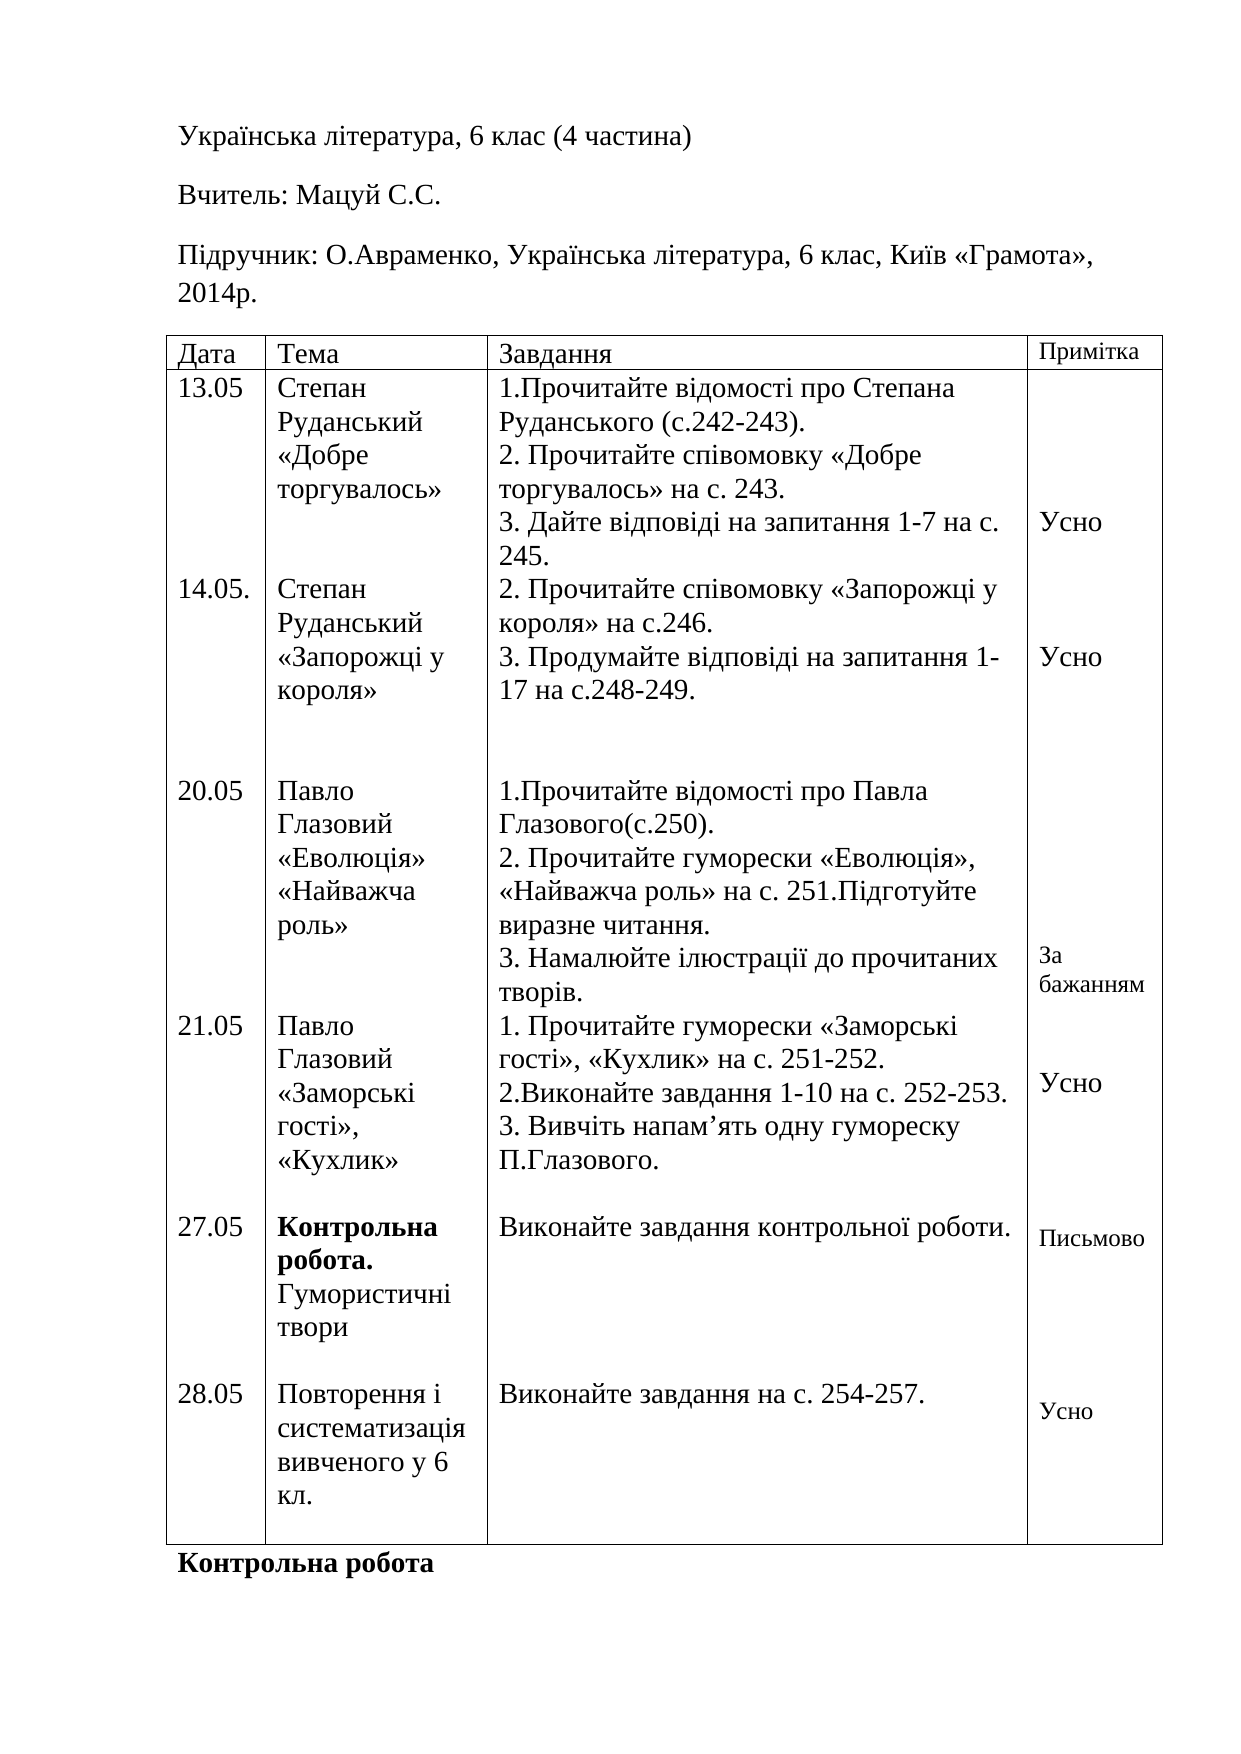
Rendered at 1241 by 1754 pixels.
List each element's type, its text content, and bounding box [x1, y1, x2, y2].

text Вчитель: Мацуй С.С. [177, 177, 1152, 211]
table_header Дата [167, 336, 265, 369]
table_header Тема [266, 336, 487, 369]
text Контрольна робота [177, 1545, 1152, 1579]
table_header Завдання [488, 336, 1027, 369]
table_cell 1.Прочитайте відомості про Степана Руданського (с.242-243). 2. Прочитайте співомовку «Добре торгувалось» на с. 243. 3. Дайте відповіді на запитання 1-7 на с. 245. 2. Прочитайте співомовку «Запорожці у короля» на с.246. 3. Продумайте відповіді на запитання 1-17 на с.248-249. 1.Прочитайте відомості про Павла Глазового(с.250). 2. Прочитайте гуморески «Еволюція», «Найважча роль» на с. 251.Підготуйте виразне читання. 3. Намалюйте ілюстрації до прочитаних творів. 1. Прочитайте гуморески «Заморські гості», «Кухлик» на с. 251-252. 2.Виконайте завдання 1-10 на с. 252-253. 3. Вивчіть напам’ять одну гумореску П.Глазового. Виконайте завдання контрольної роботи. Виконайте завдання на с. 254-257. [488, 370, 1027, 1544]
table_cell Степан Руданський «Добре торгувалось» Степан Руданський «Запорожці у короля» Павло Глазовий «Еволюція» «Найважча роль» Павло Глазовий «Заморські гості», «Кухлик» Контрольна робота. Гумористичні твори Повторення і систематизація вивченого у 6 кл. [266, 370, 487, 1544]
text Підручник: О.Авраменко, Українська література, 6 клас, Київ «Грамота», 2014р. [177, 237, 1152, 309]
table_cell Усно Усно За бажанням Усно Письмово Усно [1028, 370, 1162, 1544]
text Українська література, 6 клас (4 частина) [177, 118, 1152, 152]
table_cell 13.05 14.05. 20.05 21.05 27.05 28.05 [167, 370, 265, 1544]
table_header Примітка [1028, 336, 1162, 369]
